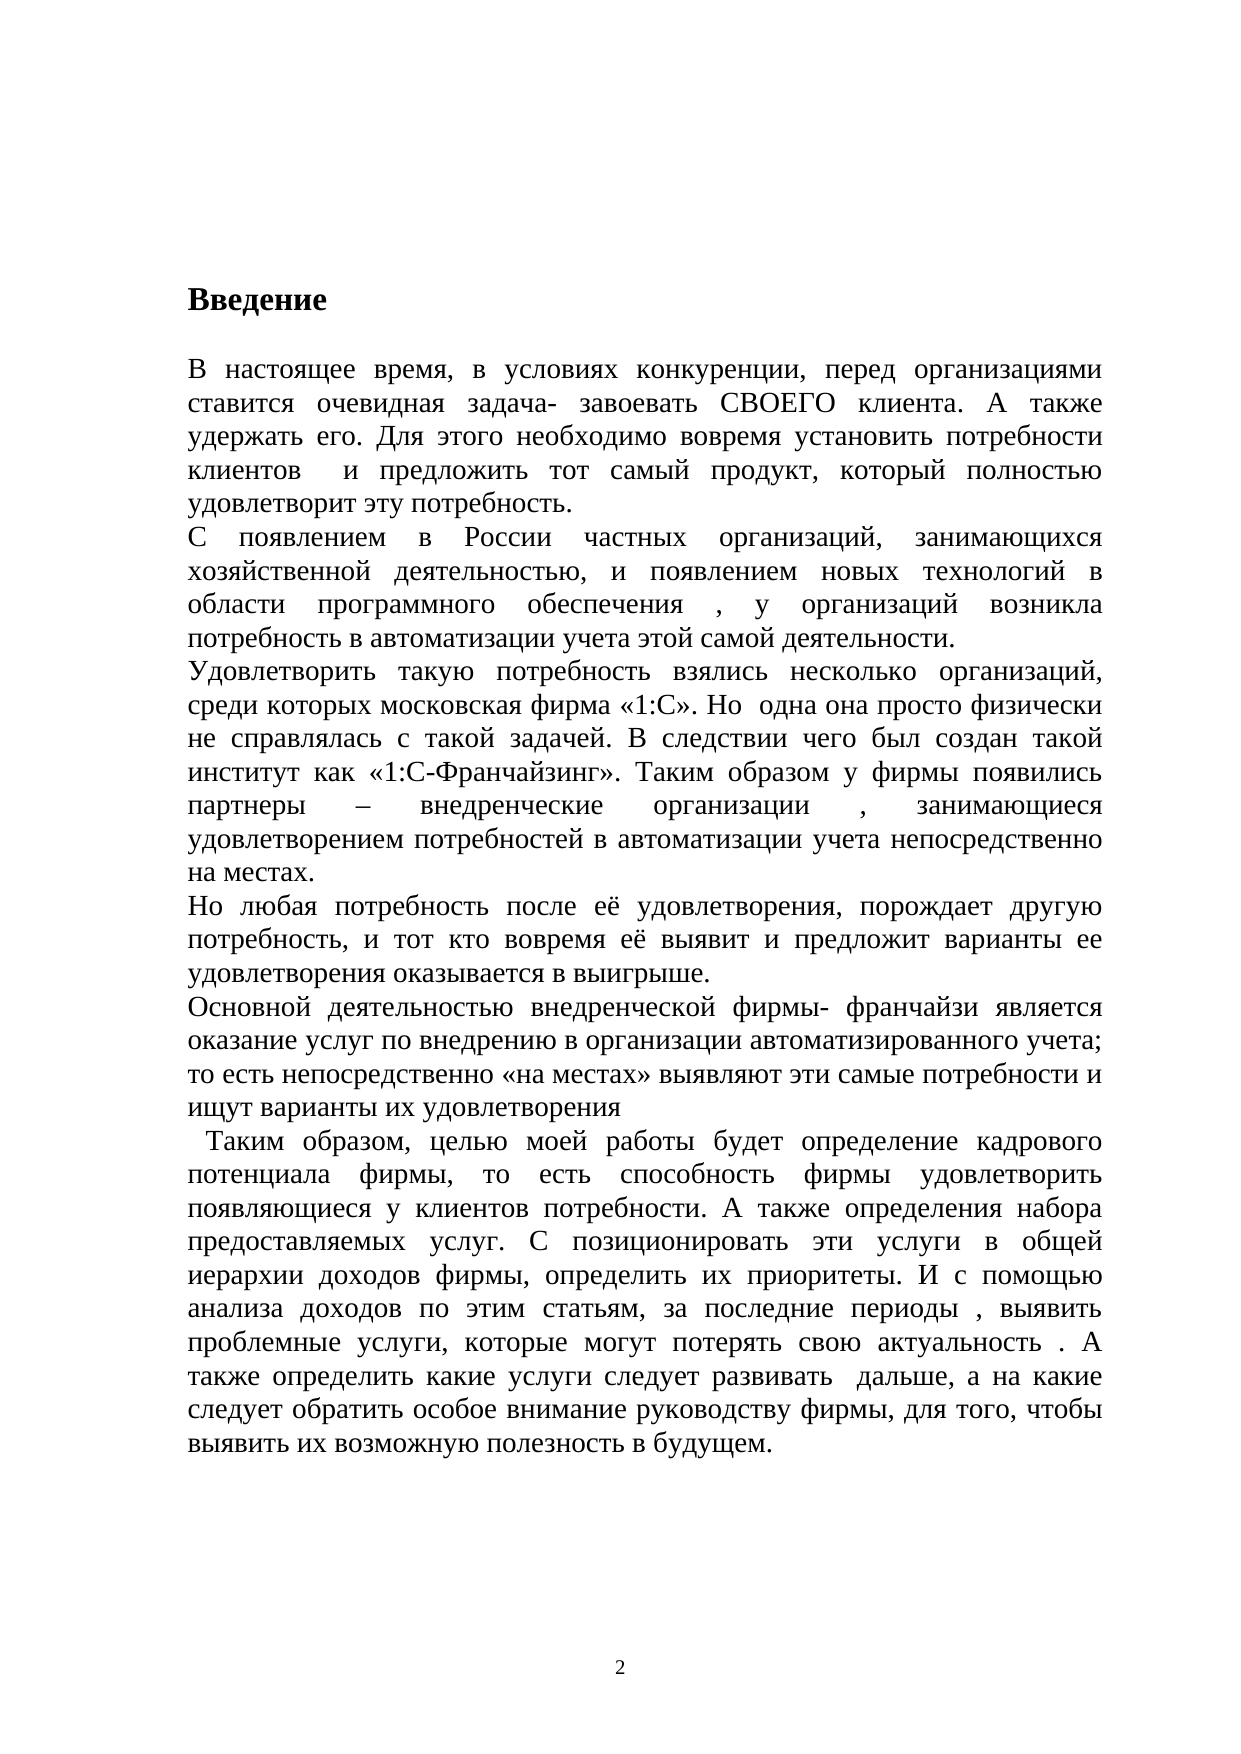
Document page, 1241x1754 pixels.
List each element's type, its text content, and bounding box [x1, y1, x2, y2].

text В настоящее время, в условиях конкуренции, перед организациями ставится очевидная задача- завоевать СВОЕГО клиента. А также удержать его. Для этого необходимо вовремя установить потребности клиентов и предложить тот самый продукт, который полностью удовлетворит эту потребность. [187, 351, 1103, 519]
text С появлением в России частных организаций, занимающихся хозяйственной деятельностью, и появлением новых технологий в области программного обеспечения , у организаций возникла потребность в автоматизации учета этой самой деятельности. [187, 519, 1103, 653]
text Таким образом, целью моей работы будет определение кадрового потенциала фирмы, то есть способность фирмы удовлетворить появляющиеся у клиентов потребности. А также определения набора предоставляемых услуг. С позиционировать эти услуги в общей иерархии доходов фирмы, определить их приоритеты. И с помощью анализа доходов по этим статьям, за последние периоды , выявить проблемные услуги, которые могут потерять свою актуальность . А также определить какие услуги следует развивать дальше, а на какие следует обратить особое внимание руководству фирмы, для того, чтобы выявить их возможную полезность в будущем. [187, 1123, 1103, 1458]
subtitle Введение [187, 279, 1053, 318]
text Основной деятельностью внедренческой фирмы- франчайзи является оказание услуг по внедрению в организации автоматизированного учета; то есть непосредственно «на местах» выявляют эти самые потребности и ищут варианты их удовлетворения [187, 989, 1103, 1123]
text Но любая потребность после её удовлетворения, порождает другую потребность, и тот кто вовремя её выявит и предложит варианты ее удовлетворения оказывается в выигрыше. [187, 888, 1103, 989]
text Удовлетворить такую потребность взялись несколько организаций, среди которых московская фирма «1:С». Но одна она просто физически не справлялась с такой задачей. В следствии чего был создан такой институт как «1:С-Франчайзинг». Таким образом у фирмы появились партнеры – внедренческие организации , занимающиеся удовлетворением потребностей в автоматизации учета непосредственно на местах. [187, 653, 1103, 888]
